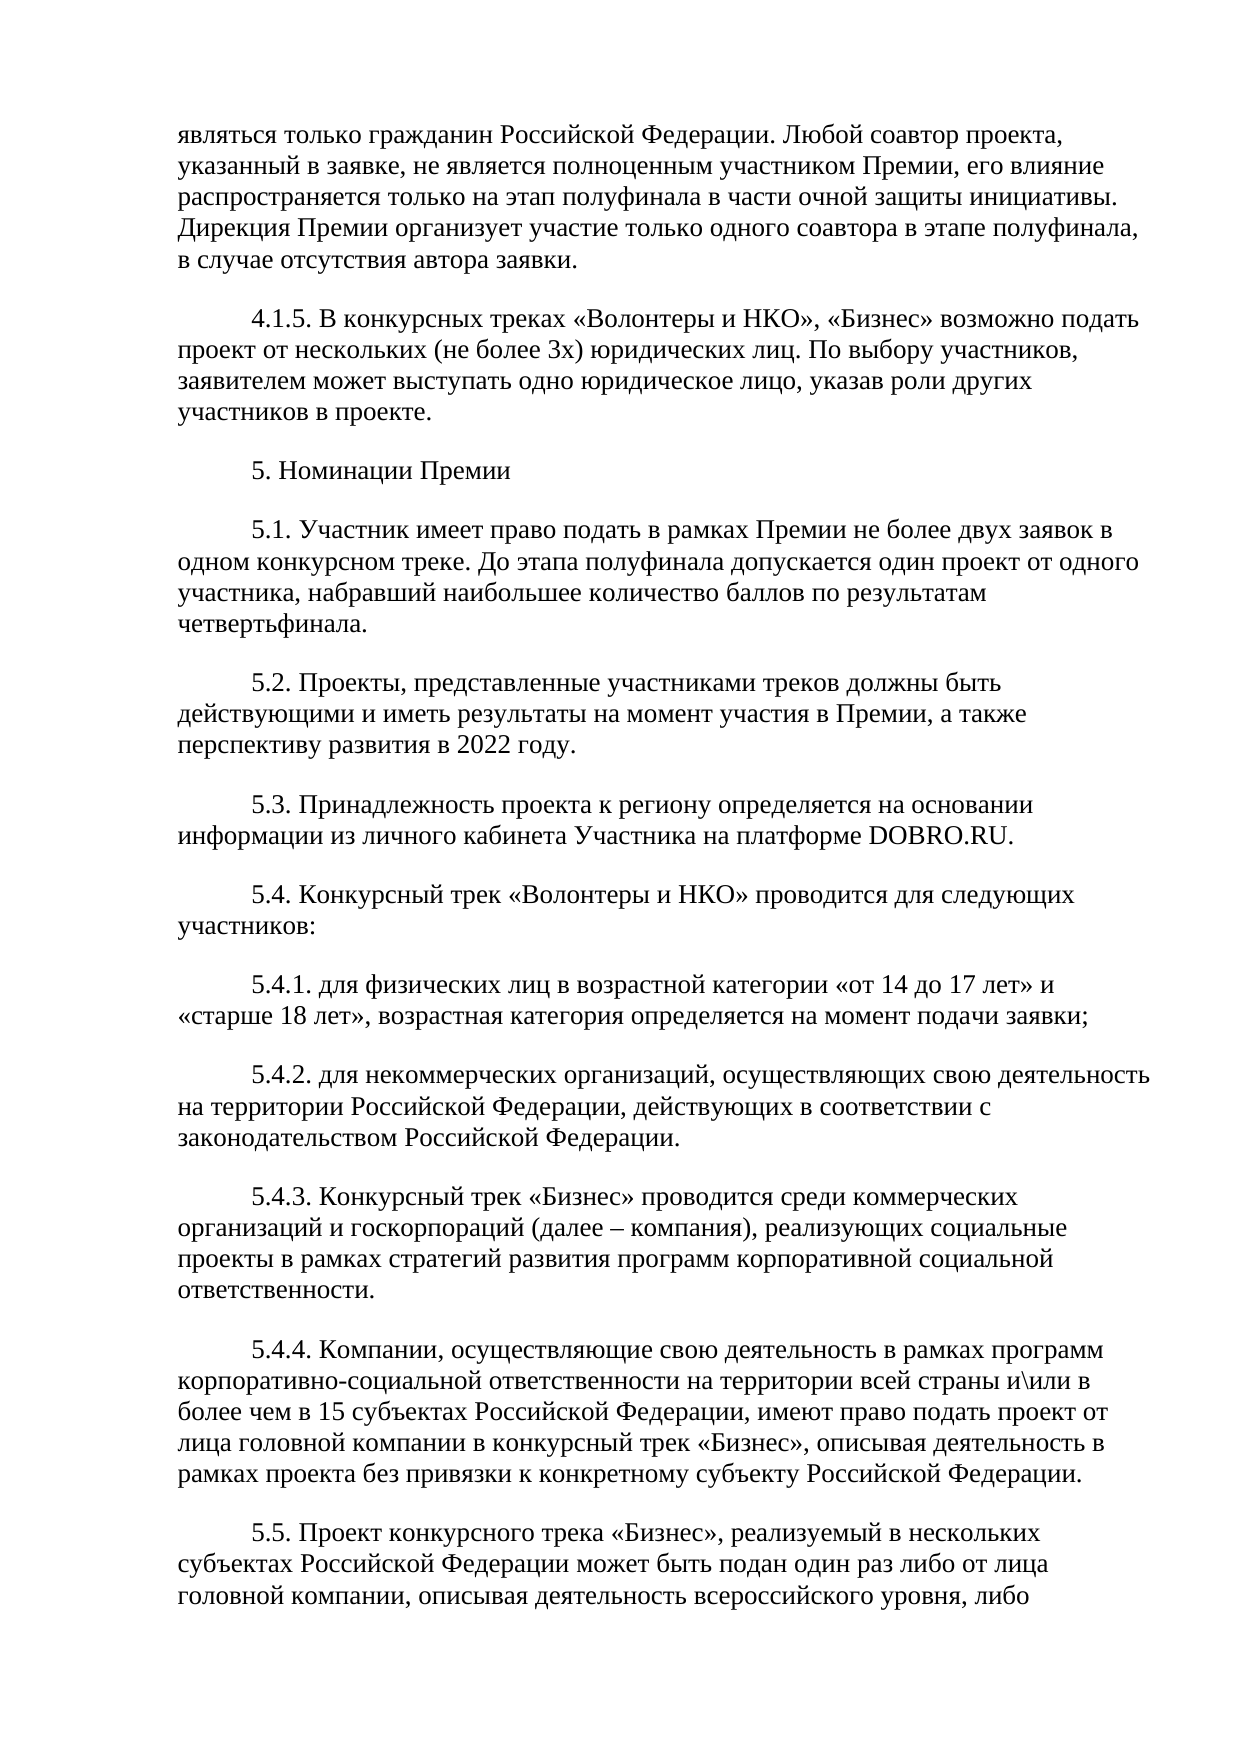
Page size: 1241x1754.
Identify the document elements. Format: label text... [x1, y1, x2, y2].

text 5.4. Конкурсный трек «Волонтеры и НКО» проводится для следующих участников: [177, 878, 1152, 968]
text 5.4.4. Компании, осуществляющие свою деятельность в рамках программ корпоративно-социальной ответственности на территории всей страны и\или в более чем в 15 субъектах Российской Федерации, имеют право подать проект от лица головной компании в конкурсный трек «Бизнес», описывая деятельность в рамках проекта без привязки к конкретному субъекту Российской Федерации. [177, 1333, 1152, 1516]
text 4.1.5. В конкурсных треках «Волонтеры и НКО», «Бизнес» возможно подать проект от нескольких (не более 3х) юридических лиц. По выбору участников, заявителем может выступать одно юридическое лицо, указав роли других участников в проекте. [177, 302, 1152, 454]
text 5.2. Проекты, представленные участниками треков должны быть действующими и иметь результаты на момент участия в Премии, а также перспективу развития в 2022 году. [177, 666, 1152, 788]
text 5.4.3. Конкурсный трек «Бизнес» проводится среди коммерческих организаций и госкорпораций (далее – компания), реализующих социальные проекты в рамках стратегий развития программ корпоративной социальной ответственности. [177, 1180, 1152, 1333]
text 5.3. Принадлежность проекта к региону определяется на основании информации из личного кабинета Участника на платформе DOBRO.RU. [177, 788, 1152, 878]
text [177, 118, 1152, 302]
text 5.1. Участник имеет право подать в рамках Премии не более двух заявок в одном конкурсном треке. До этапа полуфинала допускается один проект от одного участника, набравший наибольшее количество баллов по результатам четвертьфинала. [177, 514, 1152, 666]
text 5.4.1. для физических лиц в возрастной категории «от 14 до 17 лет» и «старше 18 лет», возрастная категория определяется на момент подачи заявки; [177, 968, 1152, 1059]
text 5. Номинации Премии [177, 454, 1152, 514]
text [177, 1516, 1152, 1610]
text 5.4.2. для некоммерческих организаций, осуществляющих свою деятельность на территории Российской Федерации, действующих в соответствии с законодательством Российской Федерации. [177, 1059, 1152, 1180]
